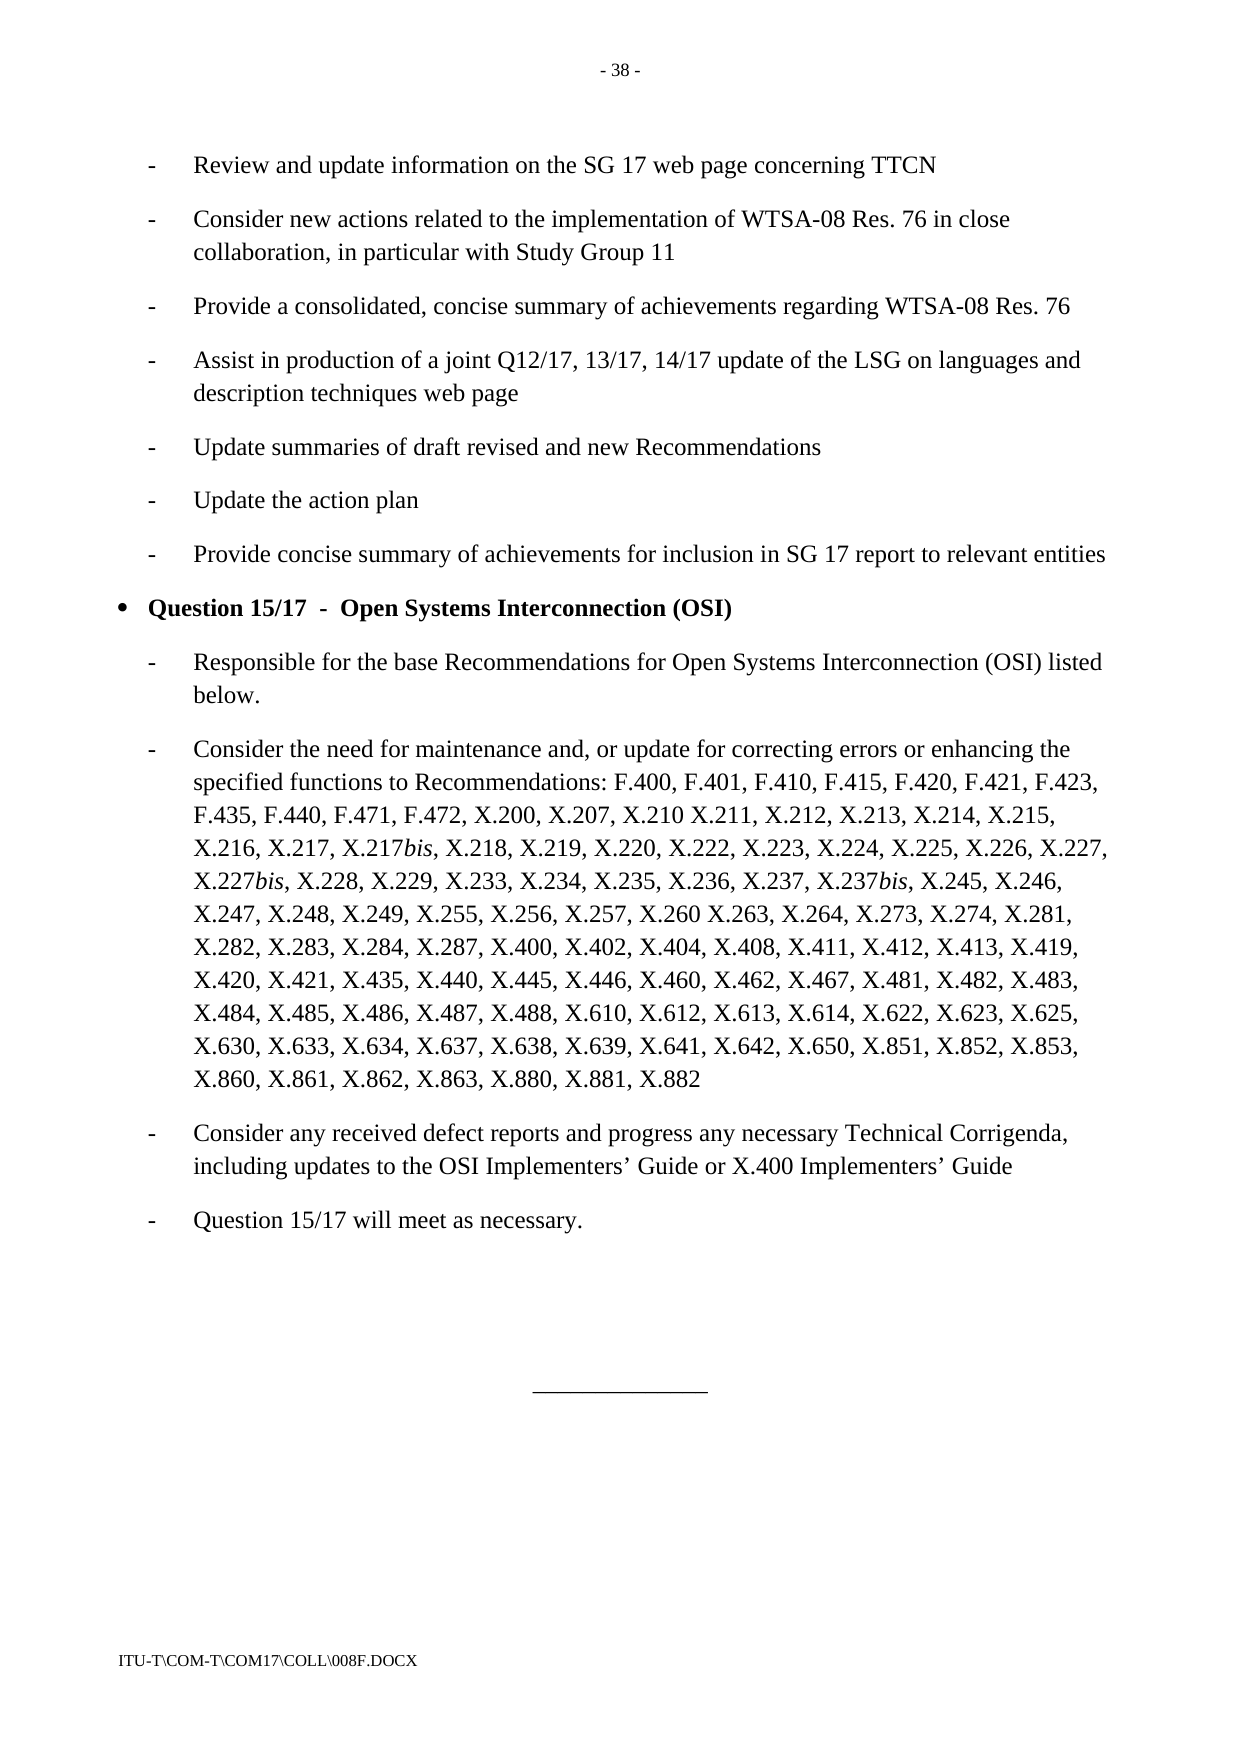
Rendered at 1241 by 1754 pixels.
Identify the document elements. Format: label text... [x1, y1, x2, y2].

list Assist in production of a joint Q12/17, 13/17, 14/17 update of the LSG on languages and description techniques web page [148, 345, 1122, 407]
text ______________ [118, 1367, 1122, 1395]
list Update the action plan [148, 486, 1122, 514]
list Consider the need for maintenance and, or update for correcting errors or enhancing the specified functions to Recommendations: F.400, F.401, F.410, F.415, F.420, F.421, F.423, F.435, F.440, F.471, F.472, X.200, X.207, X.210 X.211, X.212, X.213, X.214, X.215, X.216, X.217, X.217bis, X.218, X.219, X.220, X.222, X.223, X.224, X.225, X.226, X.227, X.227bis, X.228, X.229, X.233, X.234, X.235, X.236, X.237, X.237bis, X.245, X.246, X.247, X.248, X.249, X.255, X.256, X.257, X.260 X.263, X.264, X.273, X.274, X.281, X.282, X.283, X.284, X.287, X.400, X.402, X.404, X.408, X.411, X.412, X.413, X.419, X.420, X.421, X.435, X.440, X.445, X.446, X.460, X.462, X.467, X.481, X.482, X.483, X.484, X.485, X.486, X.487, X.488, X.610, X.612, X.613, X.614, X.622, X.623, X.625, X.630, X.633, X.634, X.637, X.638, X.639, X.641, X.642, X.650, X.851, X.852, X.853, X.860, X.861, X.862, X.863, X.880, X.881, X.882 [148, 734, 1122, 1093]
list Question 15/17 - Open Systems Interconnection (OSI) [118, 593, 1122, 622]
list Update summaries of draft revised and new Recommendations [148, 432, 1122, 461]
list Question 15/17 will meet as necessary. [148, 1205, 1122, 1234]
list Consider new actions related to the implementation of WTSA-08 Res. 76 in close collaboration, in particular with Study Group 11 [148, 204, 1122, 266]
list Provide concise summary of achievements for inclusion in SG 17 report to relevant entities [148, 539, 1122, 568]
list Consider any received defect reports and progress any necessary Technical Corrigenda, including updates to the OSI Implementers’ Guide or X.400 Implementers’ Guide [148, 1118, 1122, 1180]
list Review and update information on the SG 17 web page concerning TTCN [148, 150, 1122, 179]
list Provide a consolidated, concise summary of achievements regarding WTSA-08 Res. 76 [148, 291, 1122, 320]
list Responsible for the base Recommendations for Open Systems Interconnection (OSI) listed below. [148, 647, 1122, 709]
